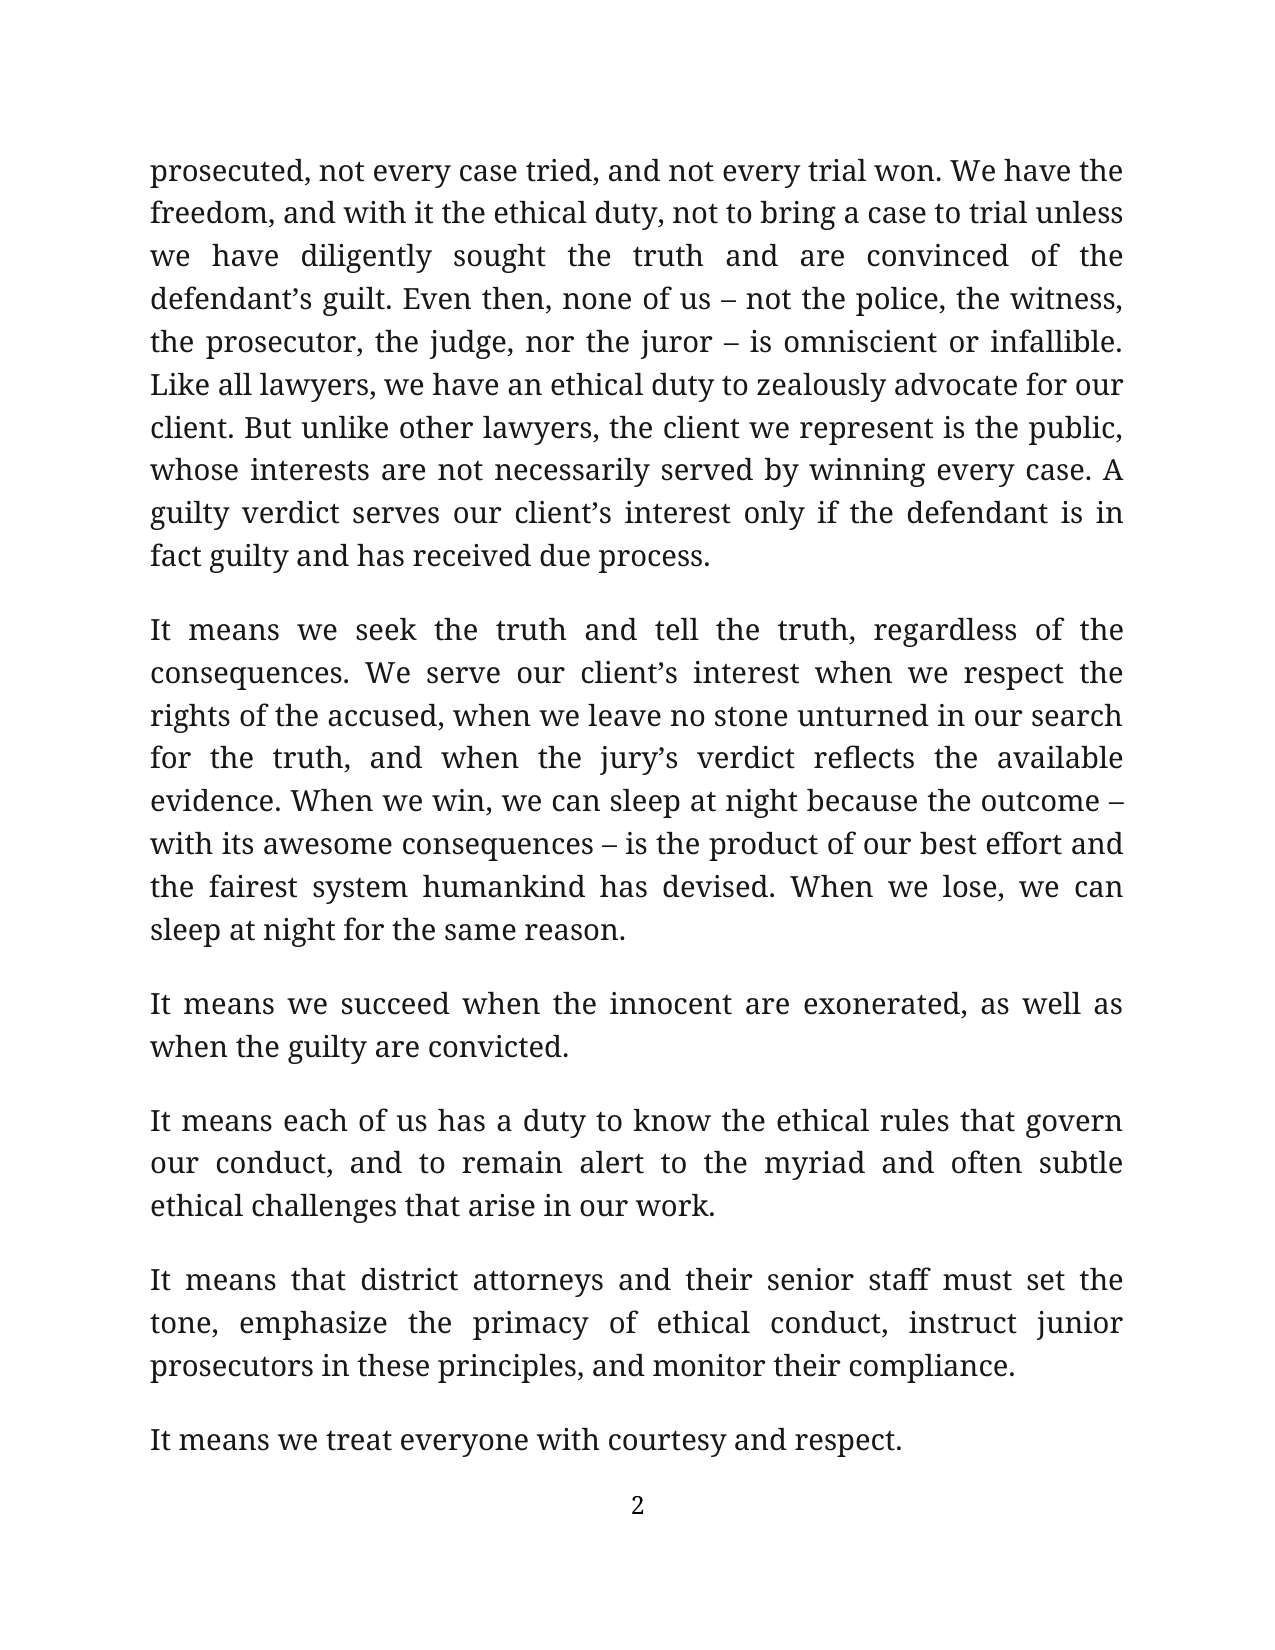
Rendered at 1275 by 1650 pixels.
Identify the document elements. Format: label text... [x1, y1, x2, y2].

text It means we treat everyone with courtesy and respect. [150, 1419, 1125, 1459]
text It means each of us has a duty to know the ethical rules that govern our conduct, and to remain alert to the myriad and often subtle ethical challenges that arise in our work. [150, 1100, 1125, 1225]
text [150, 150, 1125, 575]
text It means we seek the truth and tell the truth, regardless of the consequences. We serve our client’s interest when we respect the rights of the accused, when we leave no stone unturned in our search for the truth, and when the jury’s verdict reflects the available evidence. When we win, we can sleep at night because the outcome – with its awesome consequences – is the product of our best effort and the fairest system humankind has devised. When we lose, we can sleep at night for the same reason. [150, 609, 1125, 949]
text It means we succeed when the innocent are exonerated, as well as when the guilty are convicted. [150, 983, 1125, 1066]
text It means that district attorneys and their senior staff must set the tone, emphasize the primacy of ethical conduct, instruct junior prosecutors in these principles, and monitor their compliance. [150, 1260, 1125, 1385]
